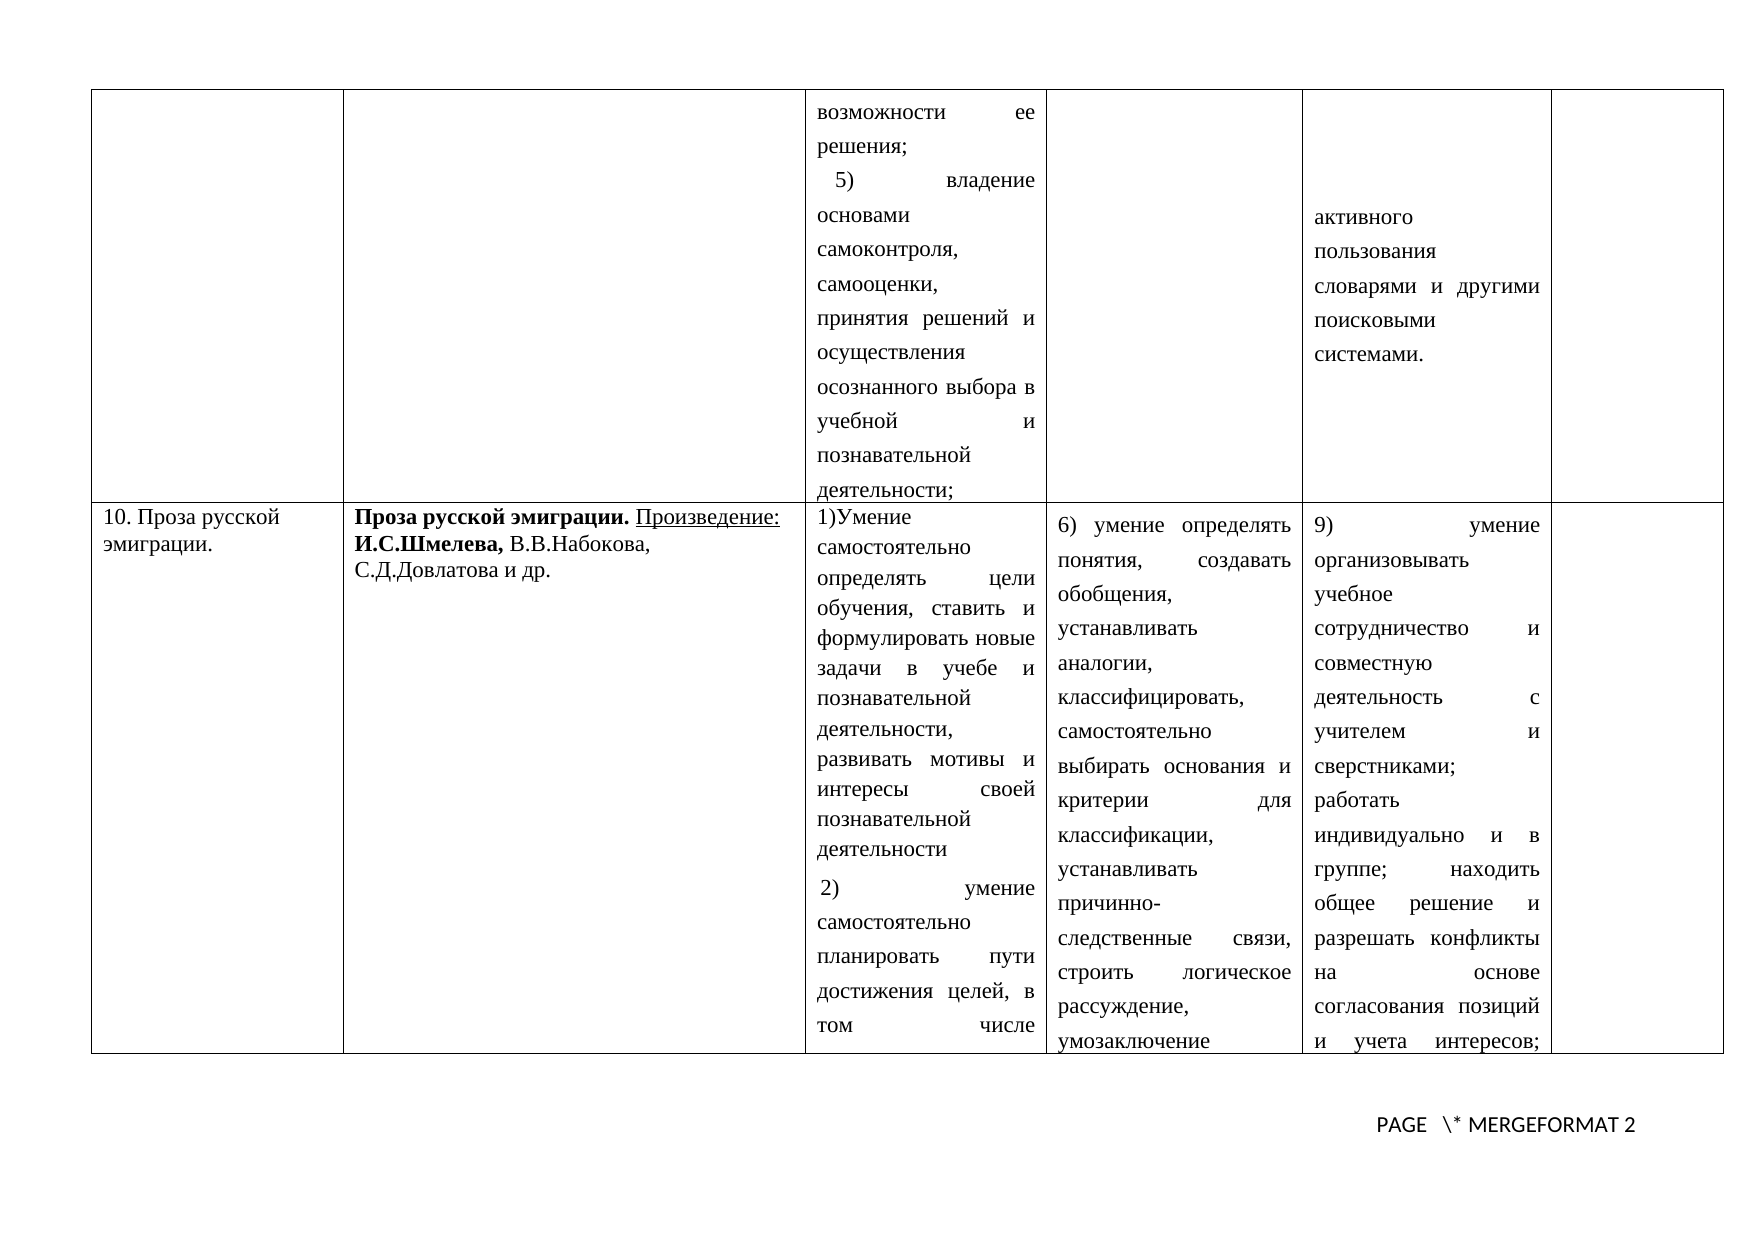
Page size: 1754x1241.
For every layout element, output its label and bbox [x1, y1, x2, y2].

table_cell [1303, 90, 1551, 502]
table_cell [344, 503, 805, 1053]
table_cell [1047, 90, 1302, 502]
table_cell [92, 503, 343, 1053]
table_cell [1303, 503, 1551, 1053]
table_cell [1047, 503, 1302, 1053]
table_cell [806, 90, 1046, 502]
table_cell [344, 90, 805, 502]
table_cell [1552, 90, 1723, 502]
table_cell [1552, 503, 1723, 1053]
table_cell [92, 90, 343, 502]
table_cell [806, 503, 1046, 1053]
